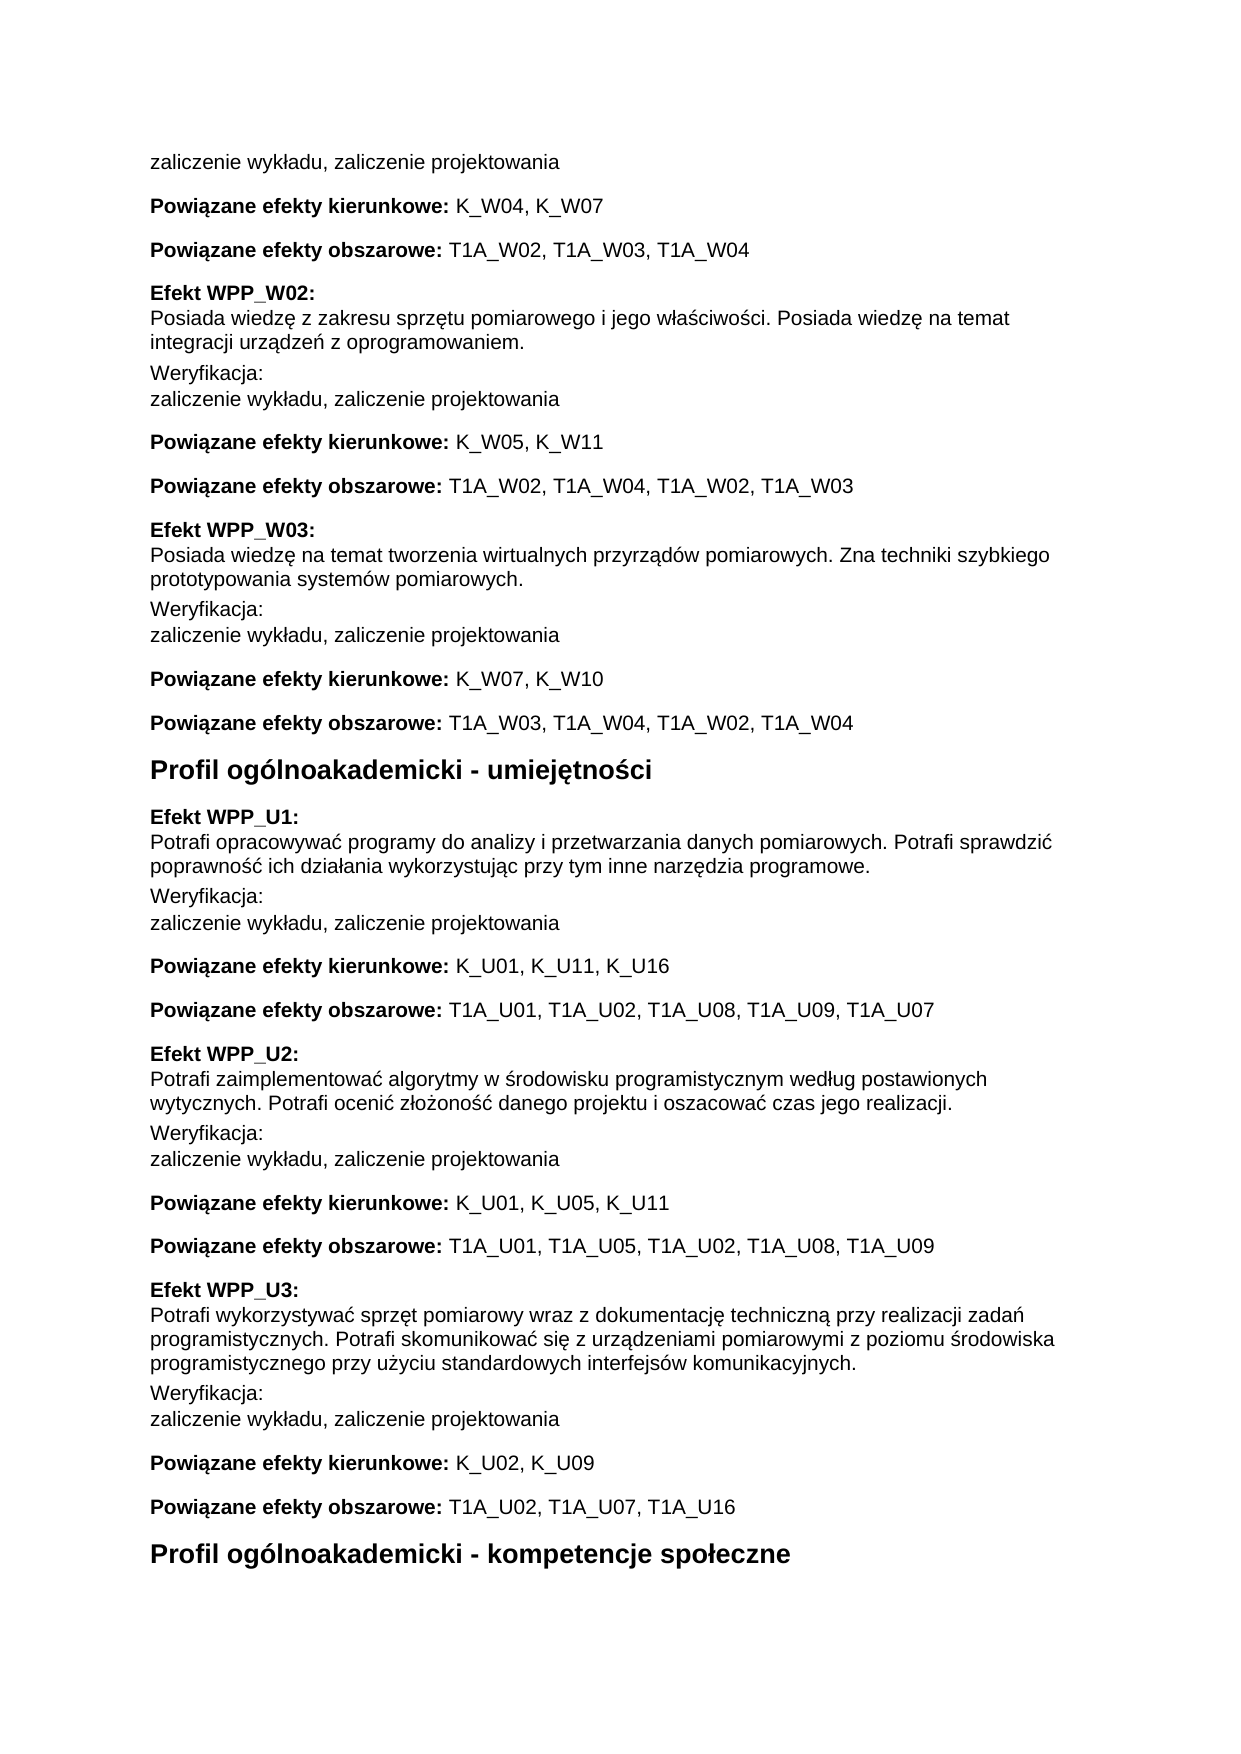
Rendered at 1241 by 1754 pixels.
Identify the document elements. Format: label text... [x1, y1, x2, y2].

text Potrafi zaimplementować algorytmy w środowisku programistycznym według postawionych wytycznych. Potrafi ocenić złożoność danego projektu i oszacować czas jego realizacji. [150, 1067, 1090, 1114]
text zaliczenie wykładu, zaliczenie projektowania [150, 623, 1090, 647]
text Efekt WPP_U2: [150, 1042, 1090, 1066]
text Powiązane efekty obszarowe: T1A_U01, T1A_U02, T1A_U08, T1A_U09, T1A_U07 [150, 998, 1090, 1022]
text Efekt WPP_U3: [150, 1278, 1090, 1302]
text Weryfikacja: [150, 597, 1090, 621]
text Powiązane efekty obszarowe: T1A_W02, T1A_W04, T1A_W02, T1A_W03 [150, 474, 1090, 498]
text Potrafi opracowywać programy do analizy i przetwarzania danych pomiarowych. Potrafi sprawdzić poprawność ich działania wykorzystując przy tym inne narzędzia programowe. [150, 830, 1090, 878]
text Posiada wiedzę z zakresu sprzętu pomiarowego i jego właściwości. Posiada wiedzę na temat integracji urządzeń z oprogramowaniem. [150, 306, 1090, 354]
text Efekt WPP_W03: [150, 518, 1090, 542]
text zaliczenie wykładu, zaliczenie projektowania [150, 910, 1090, 934]
text Powiązane efekty obszarowe: T1A_W03, T1A_W04, T1A_W02, T1A_W04 [150, 710, 1090, 734]
subtitle Profil ogólnoakademicki - umiejętności [150, 754, 1090, 785]
text Powiązane efekty obszarowe: T1A_W02, T1A_W03, T1A_W04 [150, 237, 1090, 261]
text Powiązane efekty obszarowe: T1A_U02, T1A_U07, T1A_U16 [150, 1495, 1090, 1519]
text zaliczenie wykładu, zaliczenie projektowania [150, 1407, 1090, 1431]
text zaliczenie wykładu, zaliczenie projektowania [150, 386, 1090, 410]
text Powiązane efekty kierunkowe: K_U02, K_U09 [150, 1451, 1090, 1475]
text Powiązane efekty obszarowe: T1A_U01, T1A_U05, T1A_U02, T1A_U08, T1A_U09 [150, 1234, 1090, 1258]
text Powiązane efekty kierunkowe: K_W04, K_W07 [150, 194, 1090, 218]
text Weryfikacja: [150, 1381, 1090, 1405]
text Potrafi wykorzystywać sprzęt pomiarowy wraz z dokumentację techniczną przy realizacji zadań programistycznych. Potrafi skomunikować się z urządzeniami pomiarowymi z poziomu środowiska programistycznego przy użyciu standardowych interfejsów komunikacyjnych. [150, 1303, 1090, 1375]
text Powiązane efekty kierunkowe: K_W07, K_W10 [150, 667, 1090, 691]
text zaliczenie wykładu, zaliczenie projektowania [150, 1147, 1090, 1171]
text Powiązane efekty kierunkowe: K_U01, K_U11, K_U16 [150, 954, 1090, 978]
text Posiada wiedzę na temat tworzenia wirtualnych przyrządów pomiarowych. Zna techniki szybkiego prototypowania systemów pomiarowych. [150, 543, 1090, 591]
text Efekt WPP_W02: [150, 281, 1090, 305]
text Weryfikacja: [150, 360, 1090, 384]
text Weryfikacja: [150, 1121, 1090, 1145]
text Powiązane efekty kierunkowe: K_W05, K_W11 [150, 430, 1090, 454]
text Efekt WPP_U1: [150, 805, 1090, 829]
text zaliczenie wykładu, zaliczenie projektowania [150, 150, 1090, 174]
text Powiązane efekty kierunkowe: K_U01, K_U05, K_U11 [150, 1191, 1090, 1214]
text Weryfikacja: [150, 884, 1090, 908]
subtitle Profil ogólnoakademicki - kompetencje społeczne [150, 1538, 1090, 1570]
